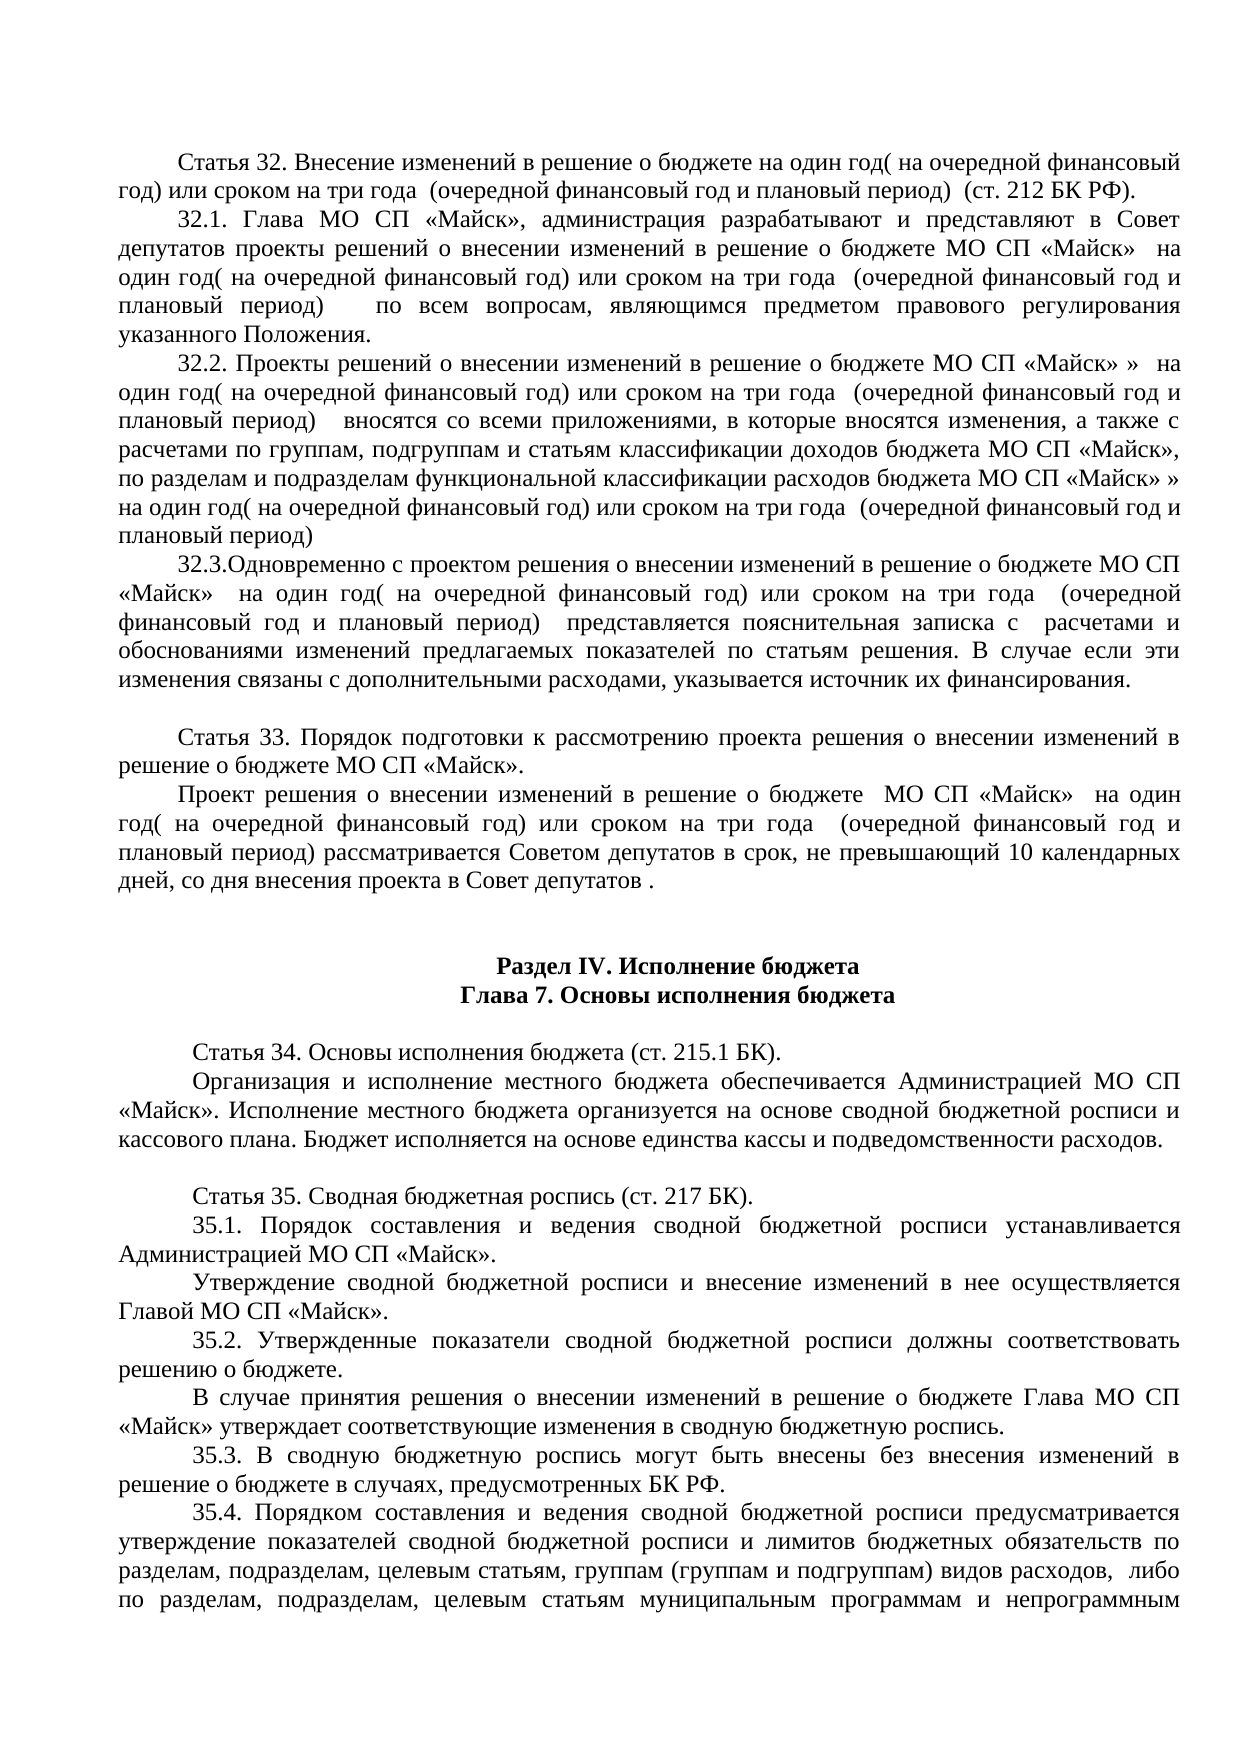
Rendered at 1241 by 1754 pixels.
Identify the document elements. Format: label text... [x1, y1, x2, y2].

text Статья 34. Основы исполнения бюджета (ст. 215.1 БК). [118, 1037, 1181, 1066]
text Утверждение сводной бюджетной росписи и внесение изменений в нее осуществляется Главой МО СП «Майск». [118, 1267, 1181, 1325]
text 32.3.Одновременно с проектом решения о внесении изменений в решение о бюджете МО СП «Майск» на один год( на очередной финансовый год) или сроком на три года (очередной финансовый год и плановый период) представляется пояснительная записка с расчетами и обоснованиями изменений предлагаемых показателей по статьям решения. В случае если эти изменения связаны с дополнительными расходами, указывается источник их финансирования. [118, 549, 1181, 693]
text 32.2. Проекты решений о внесении изменений в решение о бюджете МО СП «Майск» » на один год( на очередной финансовый год) или сроком на три года (очередной финансовый год и плановый период) вносятся со всеми приложениями, в которые вносятся изменения, а также с расчетами по группам, подгруппам и статьям классификации доходов бюджета МО СП «Майск», по разделам и подразделам функциональной классификации расходов бюджета МО СП «Майск» » на один год( на очередной финансовый год) или сроком на три года (очередной финансовый год и плановый период) [118, 348, 1181, 549]
text Организация и исполнение местного бюджета обеспечивается Администрацией МО СП «Майск». Исполнение местного бюджета организуется на основе сводной бюджетной росписи и кассового плана. Бюджет исполняется на основе единства кассы и подведомственности расходов. [118, 1066, 1181, 1152]
text Статья 35. Сводная бюджетная роспись (ст. 217 БК). [148, 1181, 1181, 1210]
text 32.1. Глава МО СП «Майск», администрация разрабатывают и представляют в Совет депутатов проекты решений о внесении изменений в решение о бюджете МО СП «Майск» на один год( на очередной финансовый год) или сроком на три года (очередной финансовый год и плановый период) по всем вопросам, являющимся предметом правового регулирования указанного Положения. [118, 204, 1181, 348]
text Статья 33. Порядок подготовки к рассмотрению проекта решения о внесении изменений в решение о бюджете МО СП «Майск». [118, 722, 1181, 779]
text 35.1. Порядок составления и ведения сводной бюджетной росписи устанавливается Администрацией МО СП «Майск». [118, 1210, 1181, 1267]
text В случае принятия решения о внесении изменений в решение о бюджете Глава МО СП «Майск» утверждает соответствующие изменения в сводную бюджетную роспись. [118, 1382, 1181, 1440]
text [118, 1497, 1181, 1612]
text Раздел IV. Исполнение бюджета [118, 951, 1181, 980]
text 35.2. Утвержденные показатели сводной бюджетной росписи должны соответствовать решению о бюджете. [118, 1325, 1181, 1382]
text 35.3. В сводную бюджетную роспись могут быть внесены без внесения изменений в решение о бюджете в случаях, предусмотренных БК РФ. [118, 1440, 1181, 1497]
text Проект решения о внесении изменений в решение о бюджете МО СП «Майск» на один год( на очередной финансовый год) или сроком на три года (очередной финансовый год и плановый период) рассматривается Советом депутатов в срок, не превышающий 10 календарных дней, со дня внесения проекта в Совет депутатов . [118, 779, 1181, 894]
text Глава 7. Основы исполнения бюджета [118, 980, 1181, 1009]
text Статья 32. Внесение изменений в решение о бюджете на один год( на очередной финансовый год) или сроком на три года (очередной финансовый год и плановый период) (ст. 212 БК РФ). [118, 147, 1181, 204]
